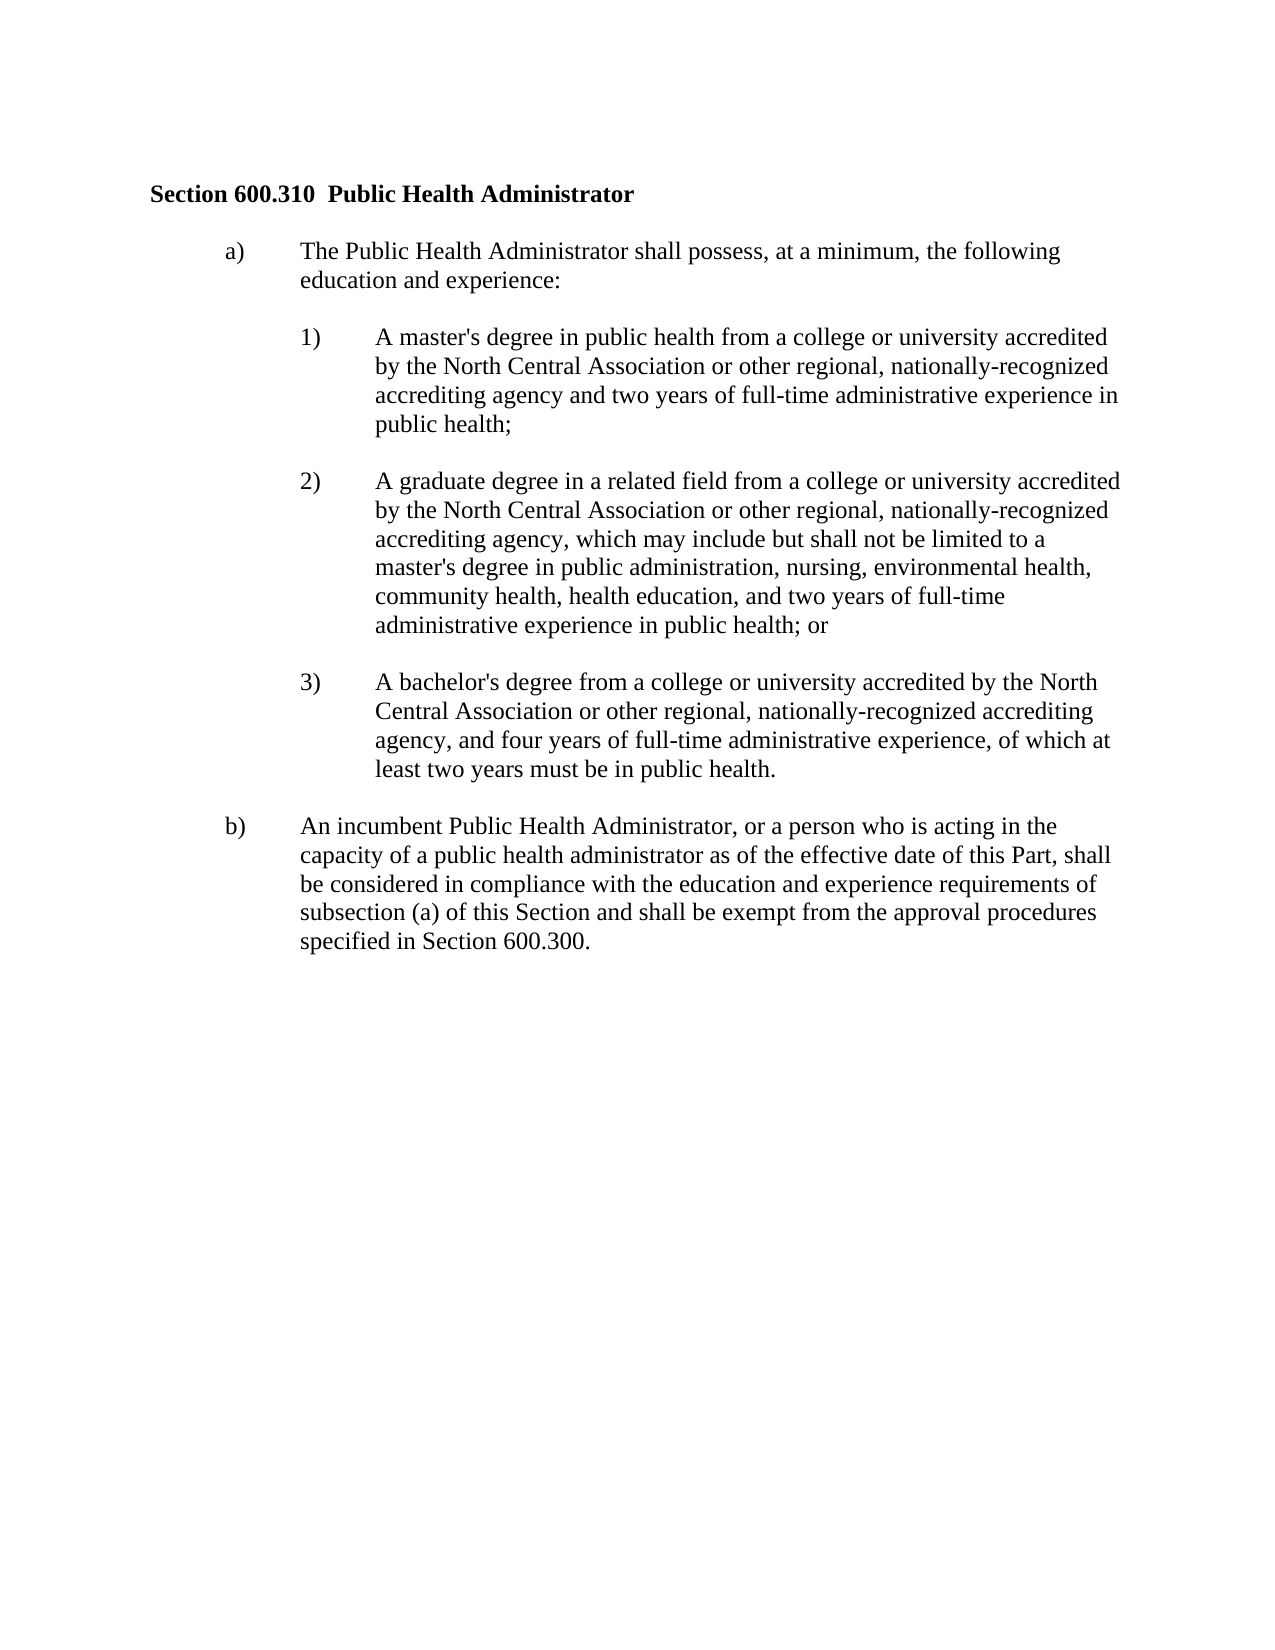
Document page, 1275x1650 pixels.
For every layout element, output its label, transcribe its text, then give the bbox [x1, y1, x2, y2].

text 2) A graduate degree in a related field from a college or university accredited by the North Central Association or other regional, nationally-recognized accrediting agency, which may include but shall not be limited to a master's degree in public administration, nursing, environmental health, community health, health education, and two years of full-time administrative experience in public health; or [300, 466, 1125, 639]
text 3) A bachelor's degree from a college or university accredited by the North Central Association or other regional, nationally-recognized accrediting agency, and four years of full-time administrative experience, of which at least two years must be in public health. [300, 667, 1125, 782]
text Section 600.310 Public Health Administrator [150, 179, 1125, 207]
text b) An incumbent Public Health Administrator, or a person who is acting in the capacity of a public health administrator as of the effective date of this Part, shall be considered in compliance with the education and experience requirements of subsection (a) of this Section and shall be exempt from the approval procedures specified in Section 600.300. [225, 811, 1125, 955]
text 1) A master's degree in public health from a college or university accredited by the North Central Association or other regional, nationally-recognized accrediting agency and two years of full-time administrative experience in public health; [300, 322, 1125, 437]
text a) The Public Health Administrator shall possess, at a minimum, the following education and experience: [225, 236, 1125, 294]
